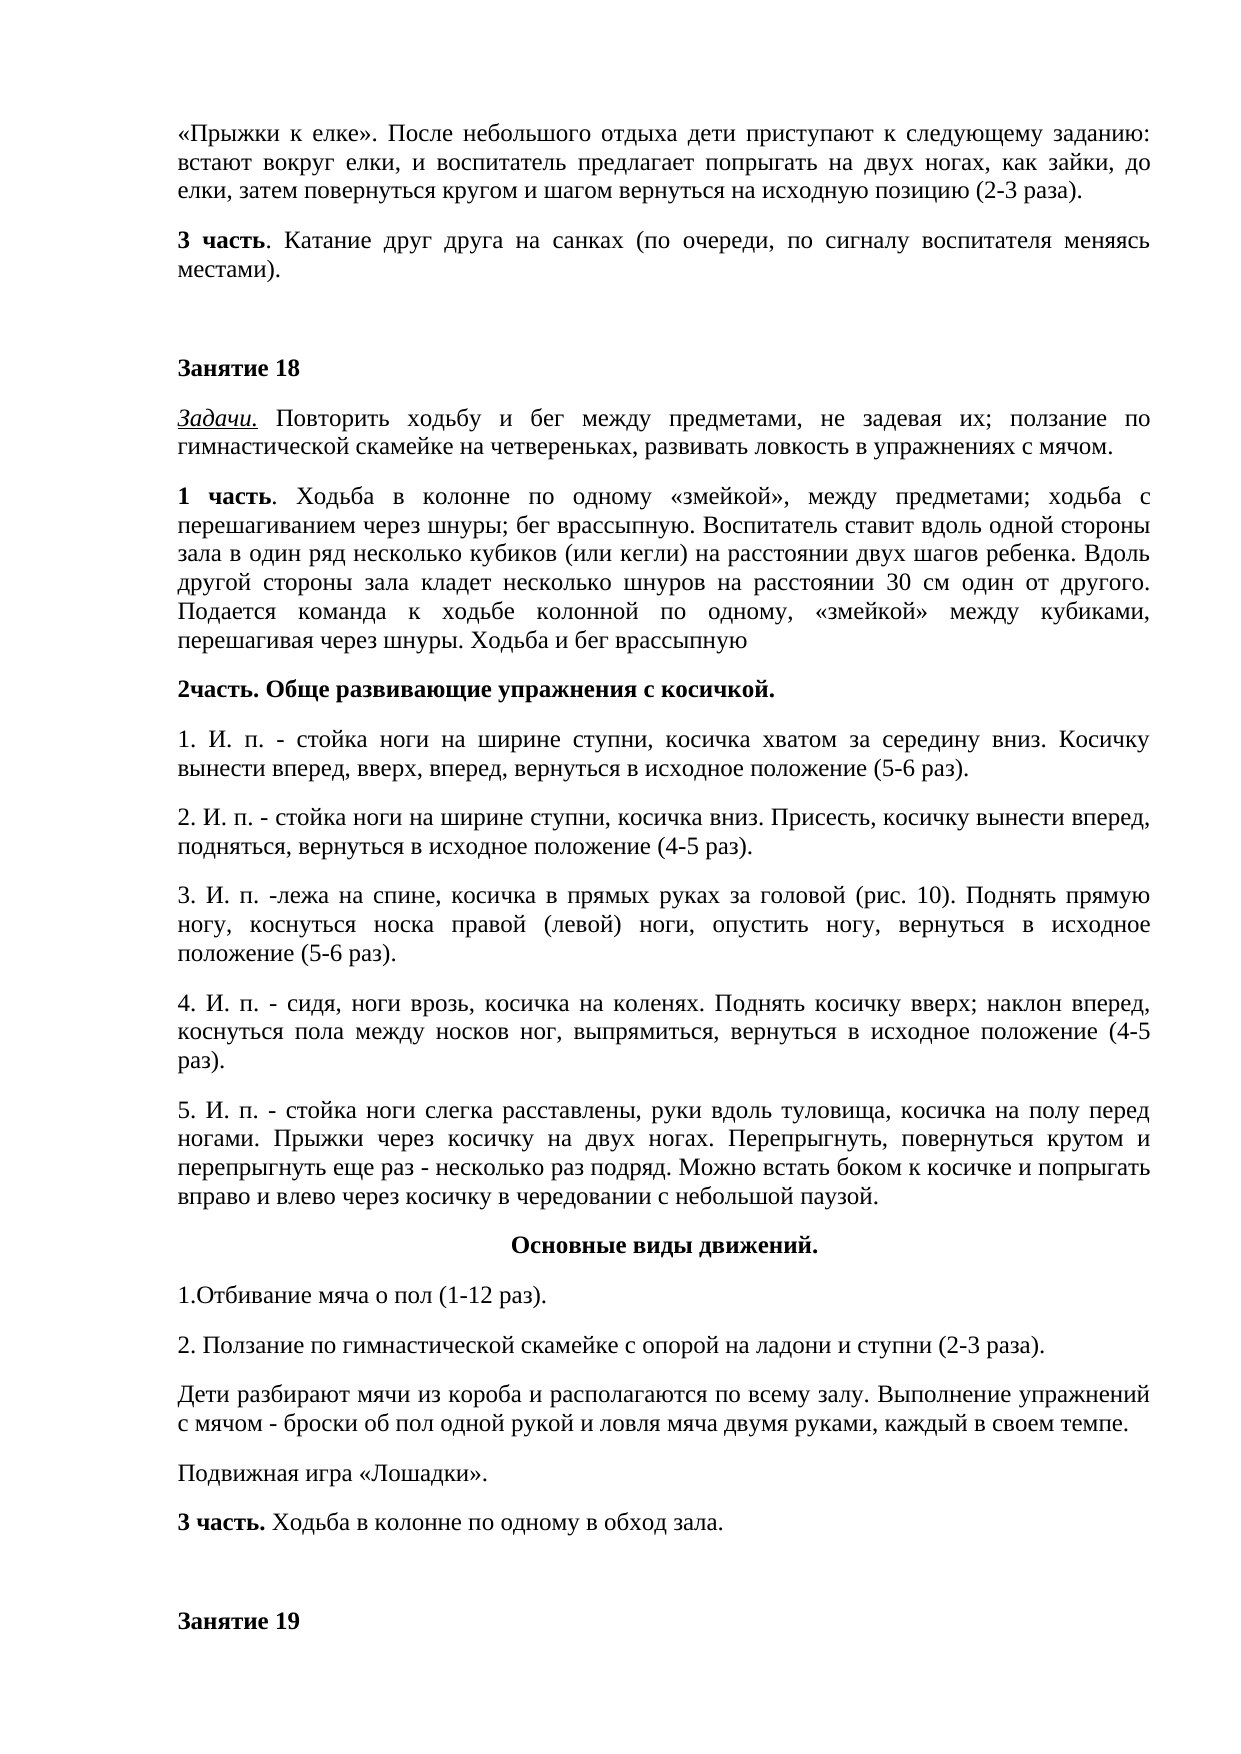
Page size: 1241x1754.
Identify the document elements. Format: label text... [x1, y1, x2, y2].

text «Прыжки к елке». После небольшого отдыха дети приступают к следующему заданию: встают вокруг елки, и воспитатель предлагает попрыгать на двух ногах, как зайки, до елки, затем повернуться кругом и шагом вернуться на исходную позицию (2-3 раза). [177, 118, 1152, 204]
text 2. И. п. - стойка ноги на ширине ступни, косичка вниз. Присесть, косичку вынести вперед, подняться, вернуться в исходное положение (4-5 раз). [177, 802, 1152, 860]
text Занятие 18 [177, 353, 1152, 382]
text Дети разбирают мячи из короба и располагаются по всему залу. Выполнение упражнений с мячом - броски об пол одной рукой и ловля мяча двумя руками, каждый в своем темпе. [177, 1379, 1152, 1437]
text 4. И. п. - сидя, ноги врозь, косичка на коленях. Поднять косичку вверх; наклон вперед, коснуться пола между носков ног, выпрямиться, вернуться в исходное положение (4-5 раз). [177, 988, 1152, 1074]
text 1.Отбивание мяча о пол (1-12 раз). [177, 1280, 1152, 1309]
text 5. И. п. - стойка ноги слегка расставлены, руки вдоль туловища, косичка на полу перед ногами. Прыжки через косичку на двух ногах. Перепрыгнуть, повернуться крутом и перепрыгнуть еще раз - несколько раз подряд. Можно встать боком к косичке и попрыгать вправо и влево через косичку в чередовании с небольшой паузой. [177, 1095, 1152, 1210]
text Основные виды движений. [177, 1231, 1152, 1259]
text Задачи. Повторить ходьбу и бег между предметами, не задевая их; ползание по гимнастической скамейке на четвереньках, развивать ловкость в упражнениях с мячом. [177, 403, 1152, 460]
text 1 часть. Ходьба в колонне по одному «змейкой», между предметами; ходьба с перешагиванием через шнуры; бег врассыпную. Воспитатель ставит вдоль одной стороны зала в один ряд несколько кубиков (или кегли) на расстоянии двух шагов ребенка. Вдоль другой стороны зала кладет несколько шнуров на расстоянии 30 см один от другого. Подается команда к ходьбе колонной по одному, «змейкой» между кубиками, перешагивая через шнуры. Ходьба и бег врассыпную [177, 481, 1152, 653]
text 2часть. Обще развивающие упражнения с косичкой. [177, 674, 1152, 703]
text 1. И. п. - стойка ноги на ширине ступни, косичка хватом за середину вниз. Косичку вынести вперед, вверх, вперед, вернуться в исходное положение (5-6 раз). [177, 724, 1152, 781]
text 3 часть. Ходьба в колонне по одному в обход зала. [177, 1507, 1152, 1536]
text 3. И. п. -лежа на спине, косичка в прямых руках за головой (рис. 10). Поднять прямую ногу, коснуться носка правой (левой) ноги, опустить ногу, вернуться в исходное положение (5-6 раз). [177, 881, 1152, 967]
text Занятие 19 [177, 1606, 1152, 1635]
text 3 часть. Катание друг друга на санках (по очереди, по сигналу воспитателя меняясь местами). [177, 225, 1152, 283]
text Подвижная игра «Лошадки». [177, 1458, 1152, 1486]
text 2. Ползание по гимнастической скамейке с опорой на ладони и ступни (2-3 раза). [177, 1330, 1152, 1358]
